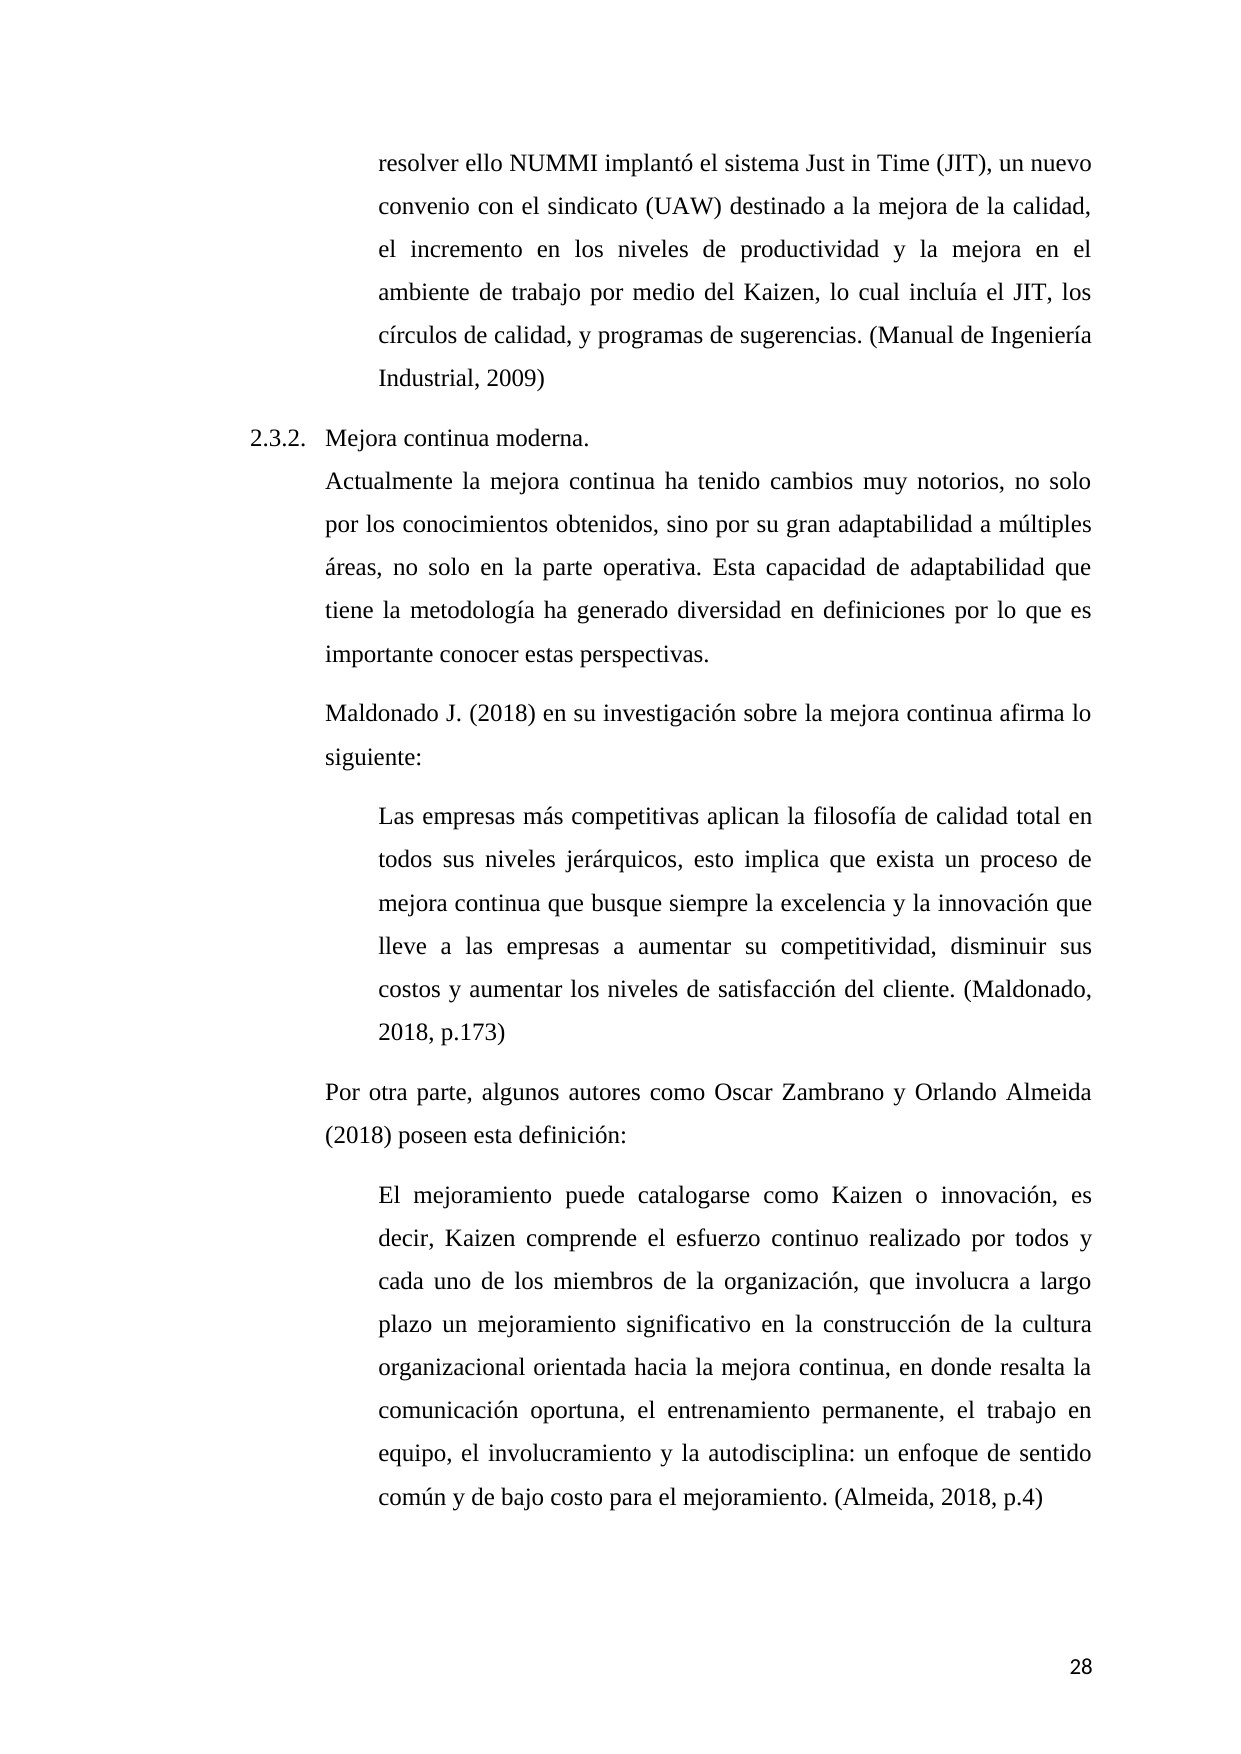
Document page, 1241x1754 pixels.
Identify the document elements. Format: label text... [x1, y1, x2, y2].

text Las empresas más competitivas aplican la filosofía de calidad total en todos sus niveles jerárquicos, esto implica que exista un proceso de mejora continua que busque siempre la excelencia y la innovación que lleve a las empresas a aumentar su competitividad, disminuir sus costos y aumentar los niveles de satisfacción del cliente. (Maldonado, 2018, p.173) [378, 801, 1092, 1046]
text Actualmente la mejora continua ha tenido cambios muy notorios, no solo por los conocimientos obtenidos, sino por su gran adaptabilidad a múltiples áreas, no solo en la parte operativa. Esta capacidad de adaptabilidad que tiene la metodología ha generado diversidad en definiciones por lo que es importante conocer estas perspectivas. [325, 466, 1092, 667]
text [378, 148, 1092, 392]
list Mejora continua moderna. [250, 423, 1092, 452]
text El mejoramiento puede catalogarse como Kaizen o innovación, es decir, Kaizen comprende el esfuerzo continuo realizado por todos y cada uno de los miembros de la organización, que involucra a largo plazo un mejoramiento significativo en la construcción de la cultura organizacional orientada hacia la mejora continua, en donde resalta la comunicación oportuna, el entrenamiento permanente, el trabajo en equipo, el involucramiento y la autodisciplina: un enfoque de sentido común y de bajo costo para el mejoramiento. (Almeida, 2018, p.4) [378, 1180, 1092, 1510]
text Maldonado J. (2018) en su investigación sobre la mejora continua afirma lo siguiente: [325, 698, 1092, 770]
text Por otra parte, algunos autores como Oscar Zambrano y Orlando Almeida (2018) poseen esta definición: [325, 1077, 1092, 1149]
